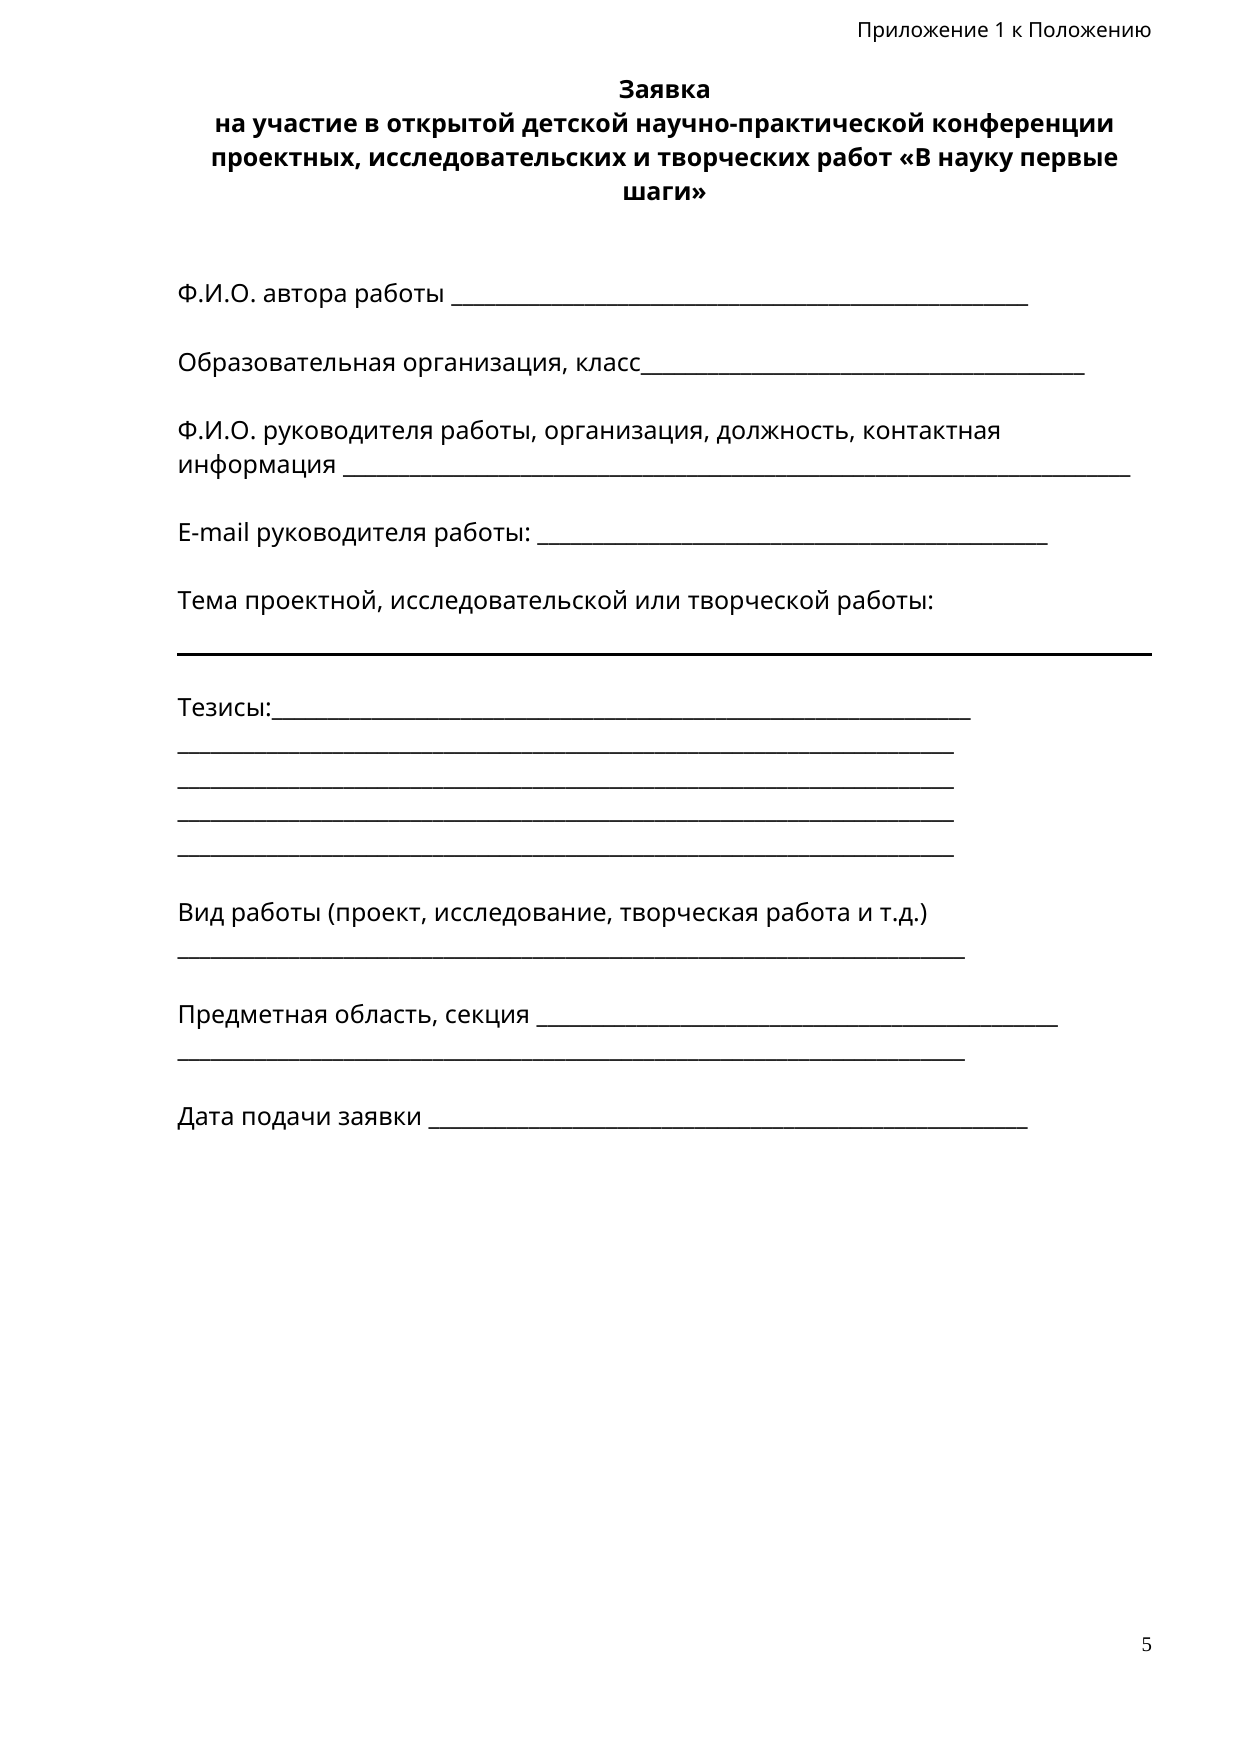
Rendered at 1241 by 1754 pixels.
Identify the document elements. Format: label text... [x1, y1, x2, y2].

text Ф.И.О. автора работы ____________________________________________________ [177, 276, 1152, 310]
text Тема проектной, исследовательской или творческой работы: [177, 583, 1152, 617]
text Дата подачи заявки ______________________________________________________ [177, 1099, 1152, 1133]
text Тезисы:_______________________________________________________________ [177, 690, 1152, 724]
text ______________________________________________________________________ [177, 724, 1152, 758]
text ______________________________________________________________________ [177, 758, 1152, 792]
text на участие в открытой детской научно-практической конференции проектных, исследовательских и творческих работ «В науку первые шаги» [177, 106, 1152, 208]
text Образовательная организация, класс________________________________________ [177, 344, 1152, 378]
text Ф.И.О. руководителя работы, организация, должность, контактная информация _______________________________________________________________________ [177, 412, 1152, 480]
text Предметная область, секция _______________________________________________ [177, 997, 1152, 1031]
text E-mail руководителя работы: ______________________________________________ [177, 514, 1152, 548]
text ______________________________________________________________________ [177, 826, 1152, 860]
text _______________________________________________________________________ [177, 1031, 1152, 1065]
text Заявка [177, 72, 1152, 106]
text Вид работы (проект, исследование, творческая работа и т.д.) _______________________________________________________________________ [177, 894, 1152, 962]
text Приложение 1 к Положению [177, 15, 1152, 43]
text ______________________________________________________________________ [177, 792, 1152, 826]
